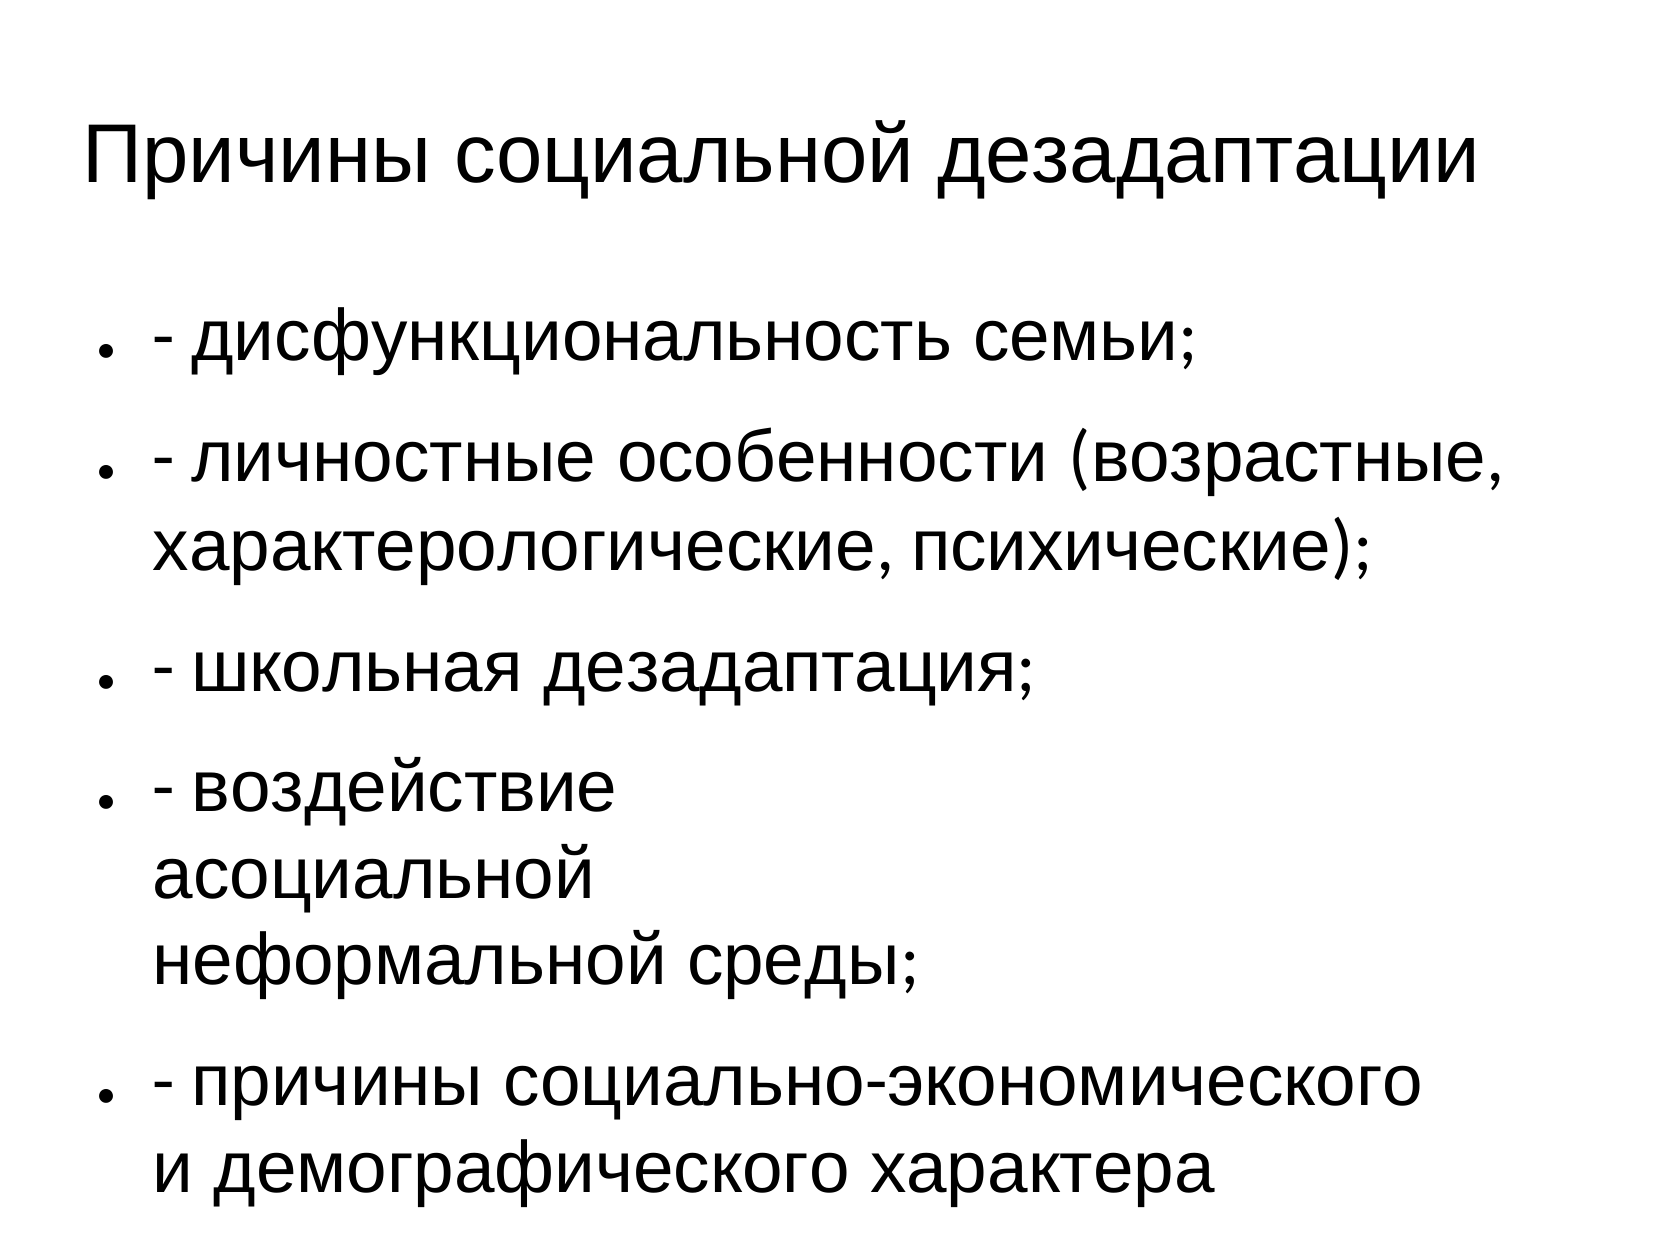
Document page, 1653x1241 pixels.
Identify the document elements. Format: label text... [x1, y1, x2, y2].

text характерологические, психические); [152, 500, 1642, 589]
list - дисфункциональность семьи; [96, 290, 1642, 379]
subtitle Причины социальной дезадаптации [82, 105, 1642, 201]
list - причины социально-экономического и демографического характера [96, 1034, 1478, 1207]
list - личностные особенности (возрастные, [96, 410, 1642, 499]
list - воздействие асоциальной неформальной среды; [96, 741, 1074, 1003]
list - школьная дезадаптация; [96, 620, 1642, 709]
